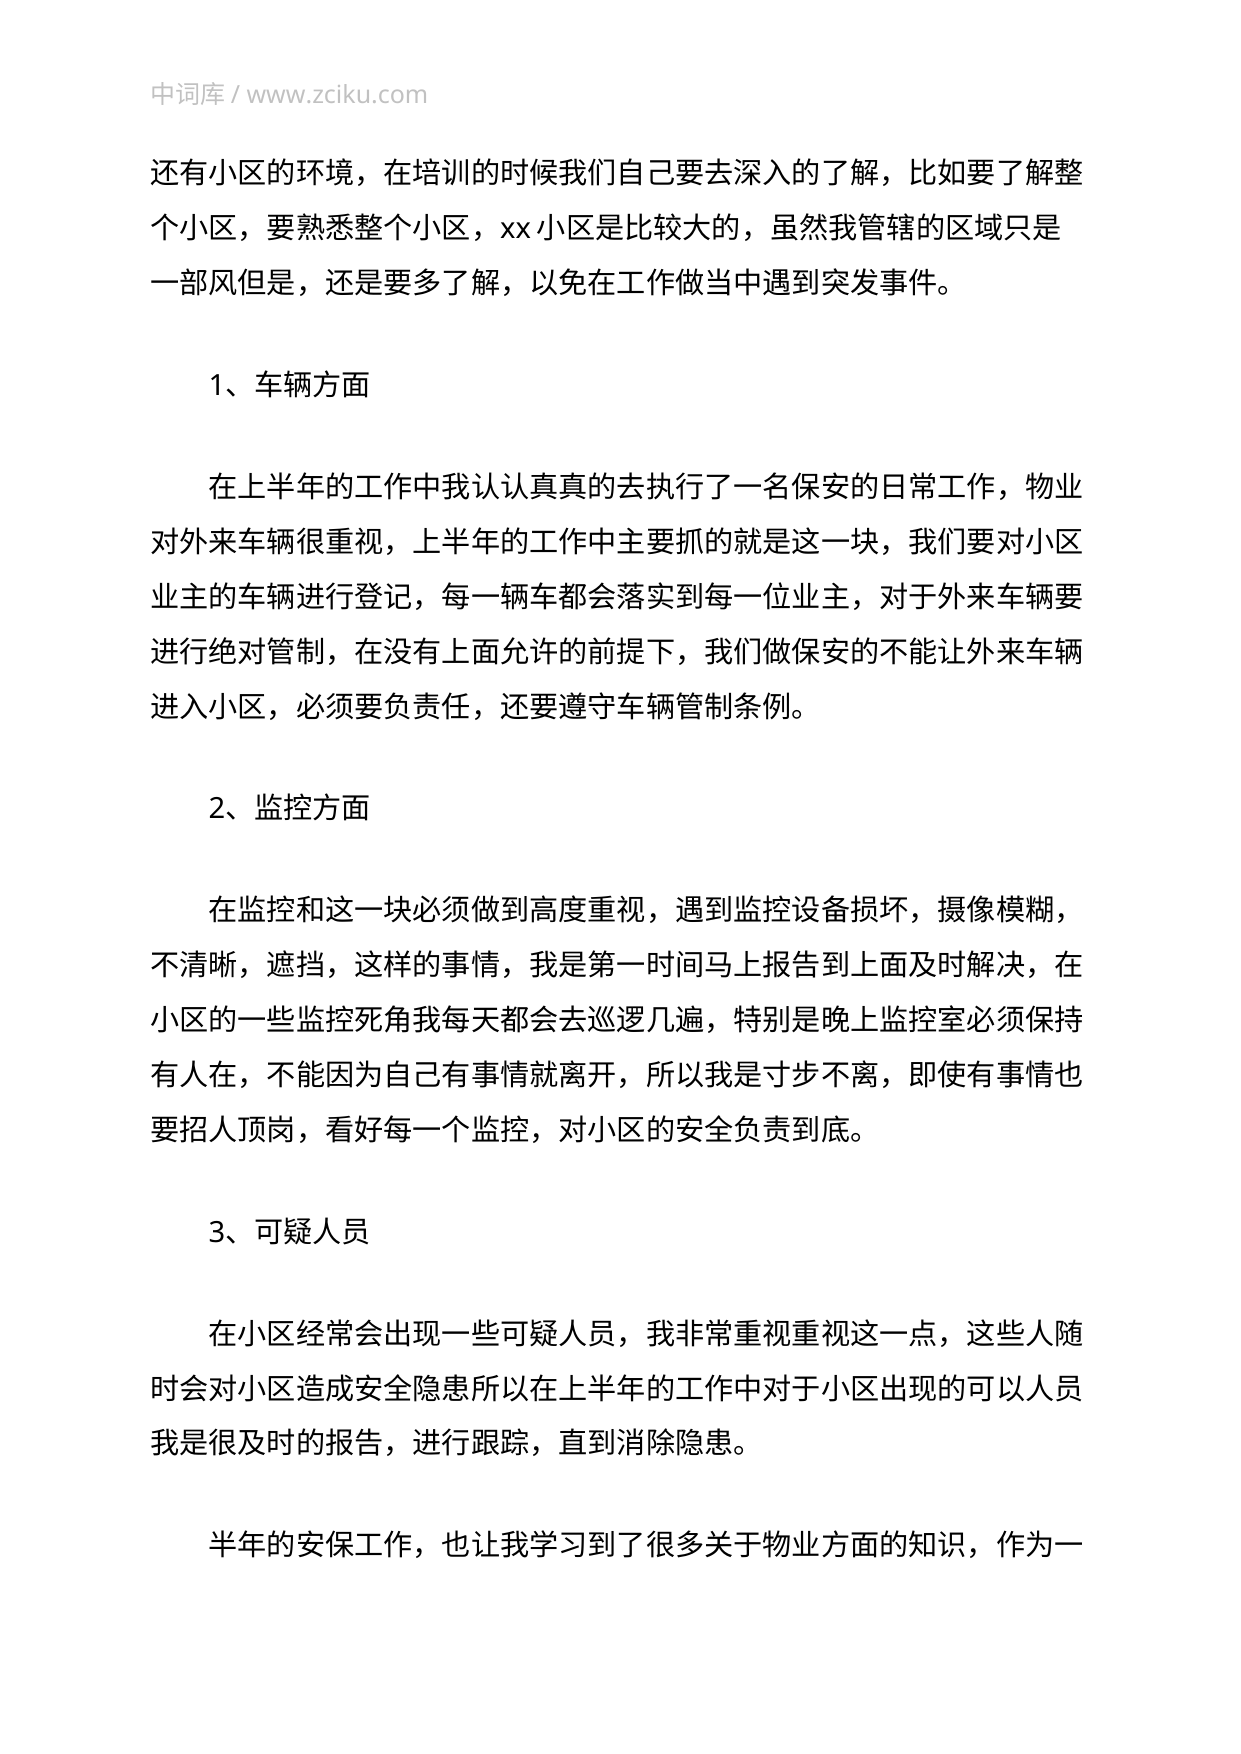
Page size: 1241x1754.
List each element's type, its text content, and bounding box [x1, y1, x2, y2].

text 在监控和这一块必须做到高度重视，遇到监控设备损坏，摄像模糊，不清晰，遮挡，这样的事情，我是第一时间马上报告到上面及时解决，在小区的一些监控死角我每天都会去巡逻几遍，特别是晚上监控室必须保持有人在，不能因为自己有事情就离开，所以我是寸步不离，即使有事情也要招人顶岗，看好每一个监控，对小区的安全负责到底。 [150, 887, 1090, 1149]
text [150, 1522, 1090, 1564]
text 在上半年的工作中我认认真真的去执行了一名保安的日常工作，物业对外来车辆很重视，上半年的工作中主要抓的就是这一块，我们要对小区业主的车辆进行登记，每一辆车都会落实到每一位业主，对于外来车辆要进行绝对管制，在没有上面允许的前提下，我们做保安的不能让外来车辆进入小区，必须要负责任，还要遵守车辆管制条例。 [150, 464, 1090, 726]
text 在小区经常会出现一些可疑人员，我非常重视重视这一点，这些人随时会对小区造成安全隐患所以在上半年的工作中对于小区出现的可以人员我是很及时的报告，进行跟踪，直到消除隐患。 [150, 1310, 1090, 1462]
text 3、可疑人员 [150, 1208, 1090, 1251]
text 2、监控方面 [150, 785, 1090, 827]
text 1、车辆方面 [150, 362, 1090, 404]
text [150, 150, 1090, 302]
